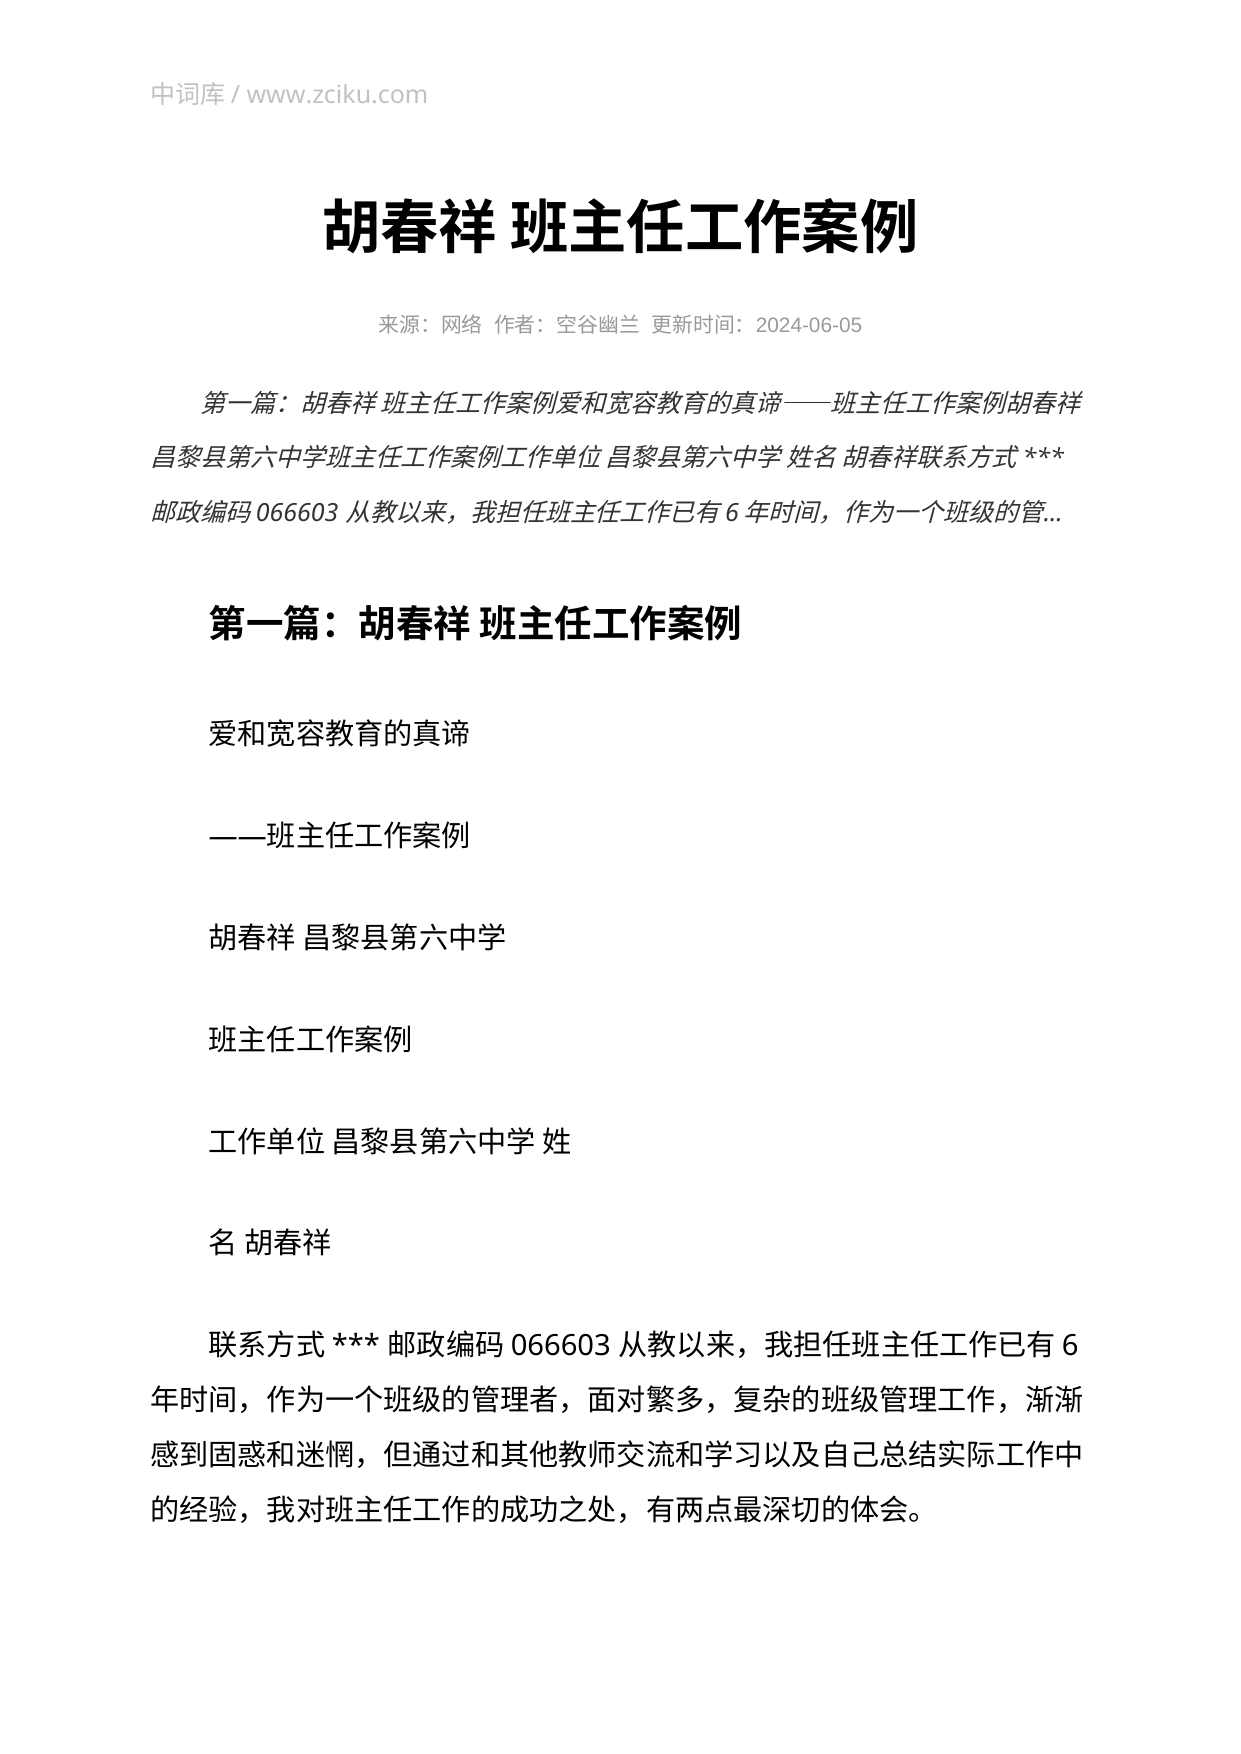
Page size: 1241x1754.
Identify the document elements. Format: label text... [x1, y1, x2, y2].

subtitle 胡春祥 班主任工作案例 [150, 181, 1090, 266]
text 联系方式 *** 邮政编码 066603 从教以来，我担任班主任工作已有6年时间，作为一个班级的管理者，面对繁多，复杂的班级管理工作，渐渐感到固惑和迷惘，但通过和其他教师交流和学习以及自己总结实际工作中的经验，我对班主任工作的成功之处，有两点最深切的体会。 [150, 1322, 1090, 1529]
text 班主任工作案例 [150, 1016, 1090, 1059]
text 第一篇：胡春祥 班主任工作案例爱和宽容教育的真谛——班主任工作案例胡春祥 昌黎县第六中学班主任工作案例工作单位 昌黎县第六中学 姓名 胡春祥联系方式 *** 邮政编码 066603 从教以来，我担任班主任工作已有6年时间，作为一个班级的管... [150, 383, 1090, 528]
text 来源：网络 作者：空谷幽兰 更新时间：2024-06-05 [150, 313, 1090, 337]
text 名 胡春祥 [150, 1220, 1090, 1262]
text 爱和宽容教育的真谛 [150, 711, 1090, 753]
text 工作单位 昌黎县第六中学 姓 [150, 1118, 1090, 1160]
text ——班主任工作案例 [150, 813, 1090, 855]
text 胡春祥 昌黎县第六中学 [150, 914, 1090, 957]
text 第一篇：胡春祥 班主任工作案例 [150, 593, 1090, 648]
